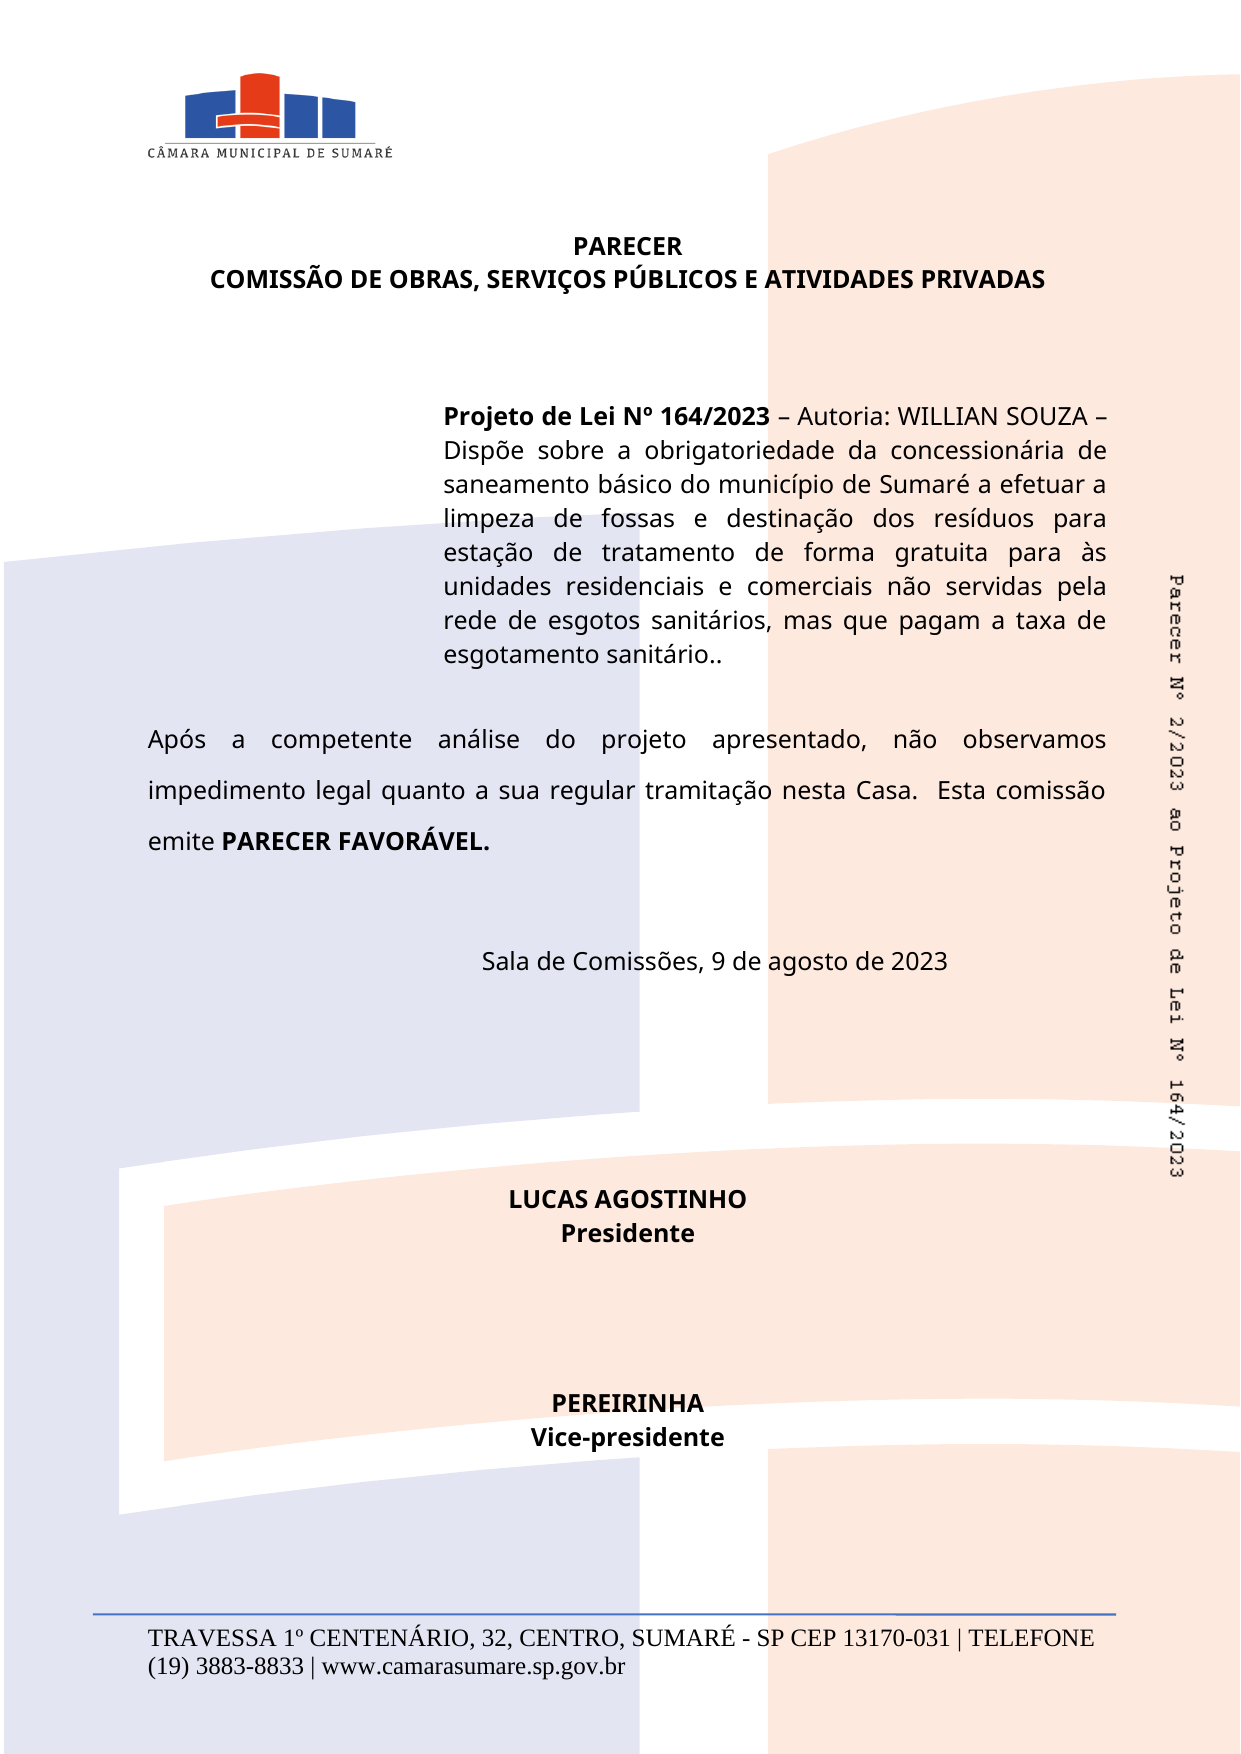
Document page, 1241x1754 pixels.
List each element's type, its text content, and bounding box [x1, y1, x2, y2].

picture [147, 73, 394, 160]
text COMISSÃO DE OBRAS, SERVIÇOS PÚBLICOS E ATIVIDADES PRIVADAS [148, 262, 1107, 296]
text Vice-presidente [148, 1420, 1107, 1454]
text LUCAS AGOSTINHO [148, 1181, 1107, 1216]
text PARECER [148, 228, 1107, 262]
text Projeto de Lei Nº 164/2023 – Autoria: WILLIAN SOUZA – Dispõe sobre a obrigatoriedade da concessionária de saneamento básico do município de Sumaré a efetuar a limpeza de fossas e destinação dos resíduos para estação de tratamento de forma gratuita para às unidades residenciais e comerciais não servidas pela rede de esgotos sanitários, mas que pagam a taxa de esgotamento sanitário.. [443, 398, 1107, 671]
picture [1142, 571, 1205, 1183]
text Após a competente análise do projeto apresentado, não observamos impedimento legal quanto a sua regular tramitação nesta Casa. Esta comissão emite PARECER FAVORÁVEL. [148, 722, 1107, 858]
text PEREIRINHA [148, 1386, 1107, 1420]
text Sala de Comissões, 9 de agosto de 2023 [148, 943, 1107, 977]
text Presidente [148, 1216, 1107, 1249]
